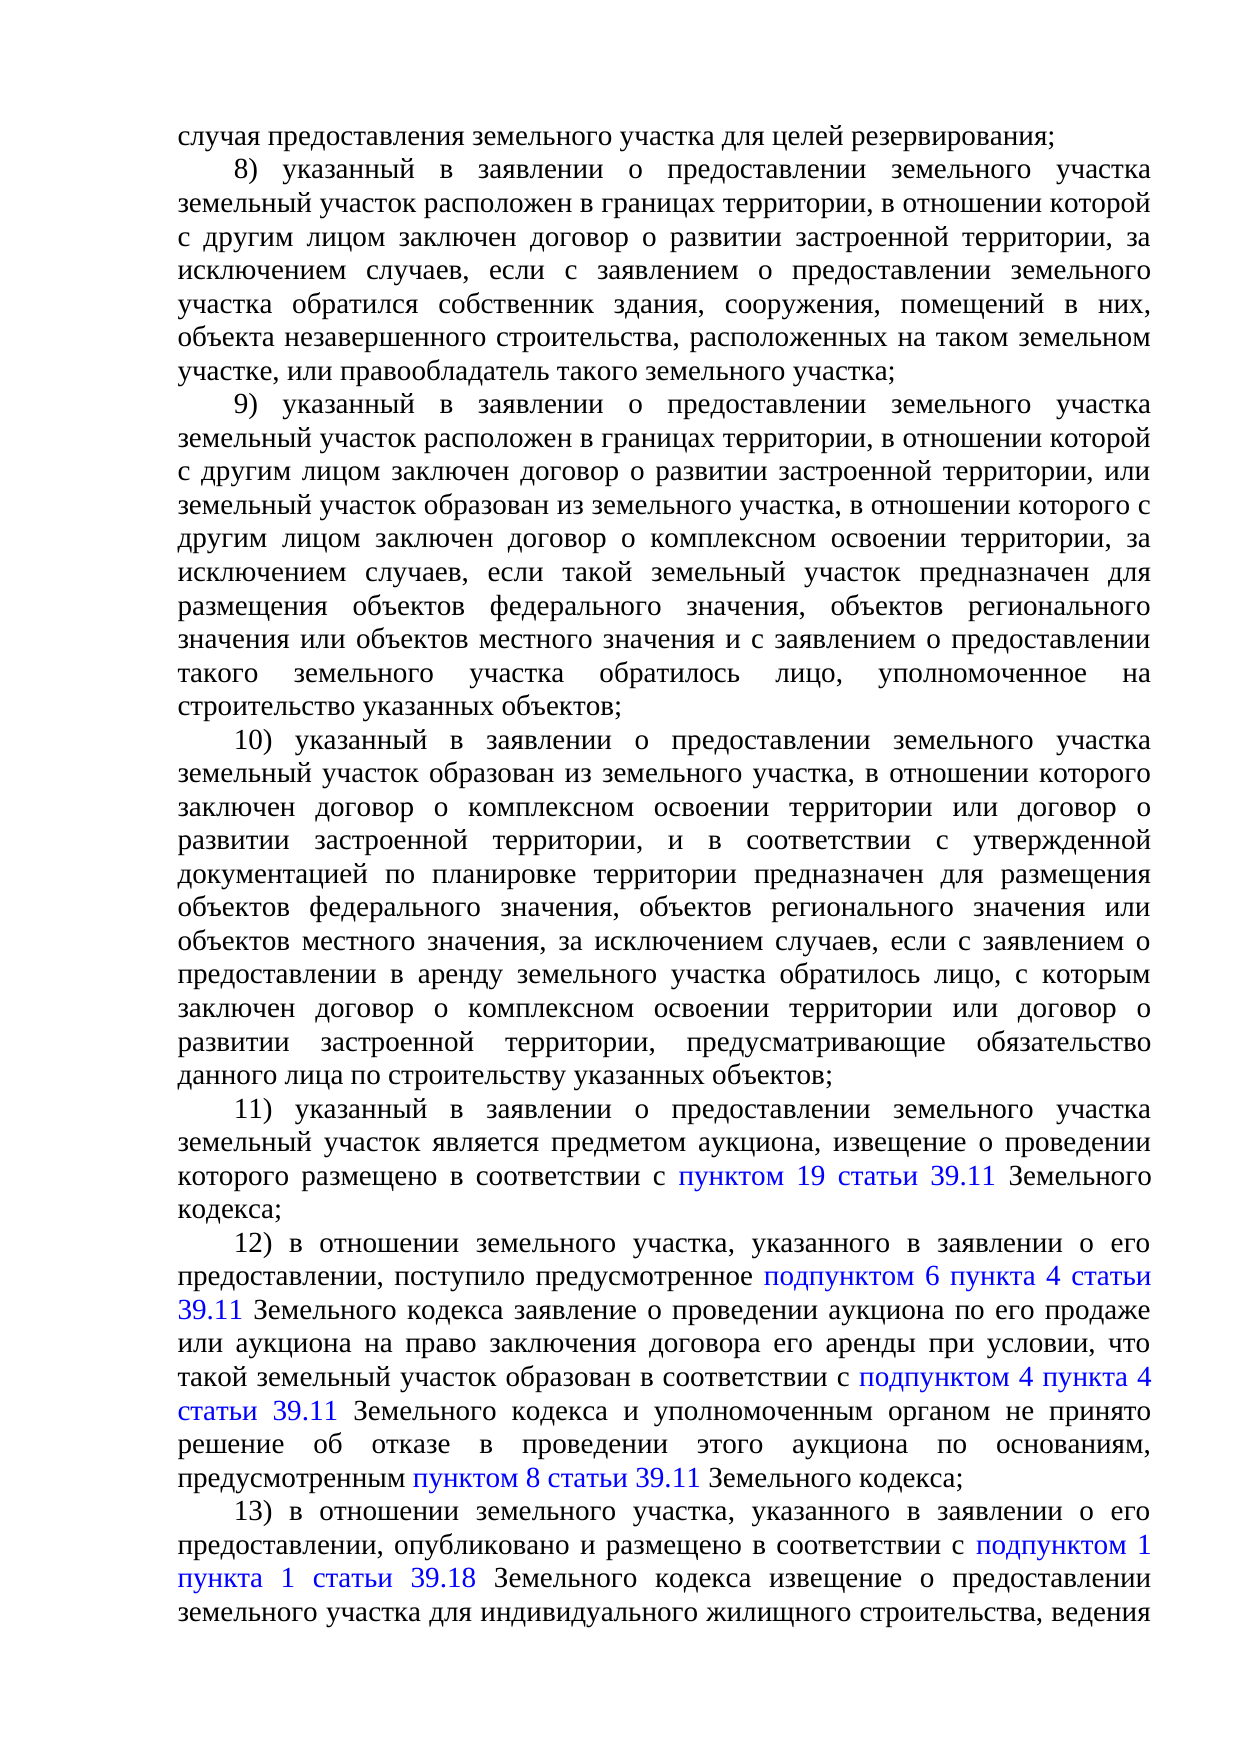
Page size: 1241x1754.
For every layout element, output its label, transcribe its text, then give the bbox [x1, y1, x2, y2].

text 8) указанный в заявлении о предоставлении земельного участка земельный участок расположен в границах территории, в отношении которой с другим лицом заключен договор о развитии застроенной территории, за исключением случаев, если с заявлением о предоставлении земельного участка обратился собственник здания, сооружения, помещений в них, объекта незавершенного строительства, расположенных на таком земельном участке, или правообладатель такого земельного участка; [177, 152, 1152, 386]
text 9) указанный в заявлении о предоставлении земельного участка земельный участок расположен в границах территории, в отношении которой с другим лицом заключен договор о развитии застроенной территории, или земельный участок образован из земельного участка, в отношении которого с другим лицом заключен договор о комплексном освоении территории, за исключением случаев, если такой земельный участок предназначен для размещения объектов федерального значения, объектов регионального значения или объектов местного значения и с заявлением о предоставлении такого земельного участка обратилось лицо, уполномоченное на строительство указанных объектов; [177, 386, 1152, 722]
text 11) указанный в заявлении о предоставлении земельного участка земельный участок является предметом аукциона, извещение о проведении которого размещено в соответствии с пунктом 19 статьи 39.11 Земельного кодекса; [177, 1091, 1152, 1225]
text 10) указанный в заявлении о предоставлении земельного участка земельный участок образован из земельного участка, в отношении которого заключен договор о комплексном освоении территории или договор о развитии застроенной территории, и в соответствии с утвержденной документацией по планировке территории предназначен для размещения объектов федерального значения, объектов регионального значения или объектов местного значения, за исключением случаев, если с заявлением о предоставлении в аренду земельного участка обратилось лицо, с которым заключен договор о комплексном освоении территории или договор о развитии застроенной территории, предусматривающие обязательство данного лица по строительству указанных объектов; [177, 722, 1152, 1091]
text 12) в отношении земельного участка, указанного в заявлении о его предоставлении, поступило предусмотренное подпунктом 6 пункта 4 статьи 39.11 Земельного кодекса заявление о проведении аукциона по его продаже или аукциона на право заключения договора его аренды при условии, что такой земельный участок образован в соответствии с подпунктом 4 пункта 4 статьи 39.11 Земельного кодекса и уполномоченным органом не принято решение об отказе в проведении этого аукциона по основаниям, предусмотренным пунктом 8 статьи 39.11 Земельного кодекса; [177, 1225, 1152, 1493]
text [177, 118, 1152, 152]
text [177, 1493, 1152, 1627]
